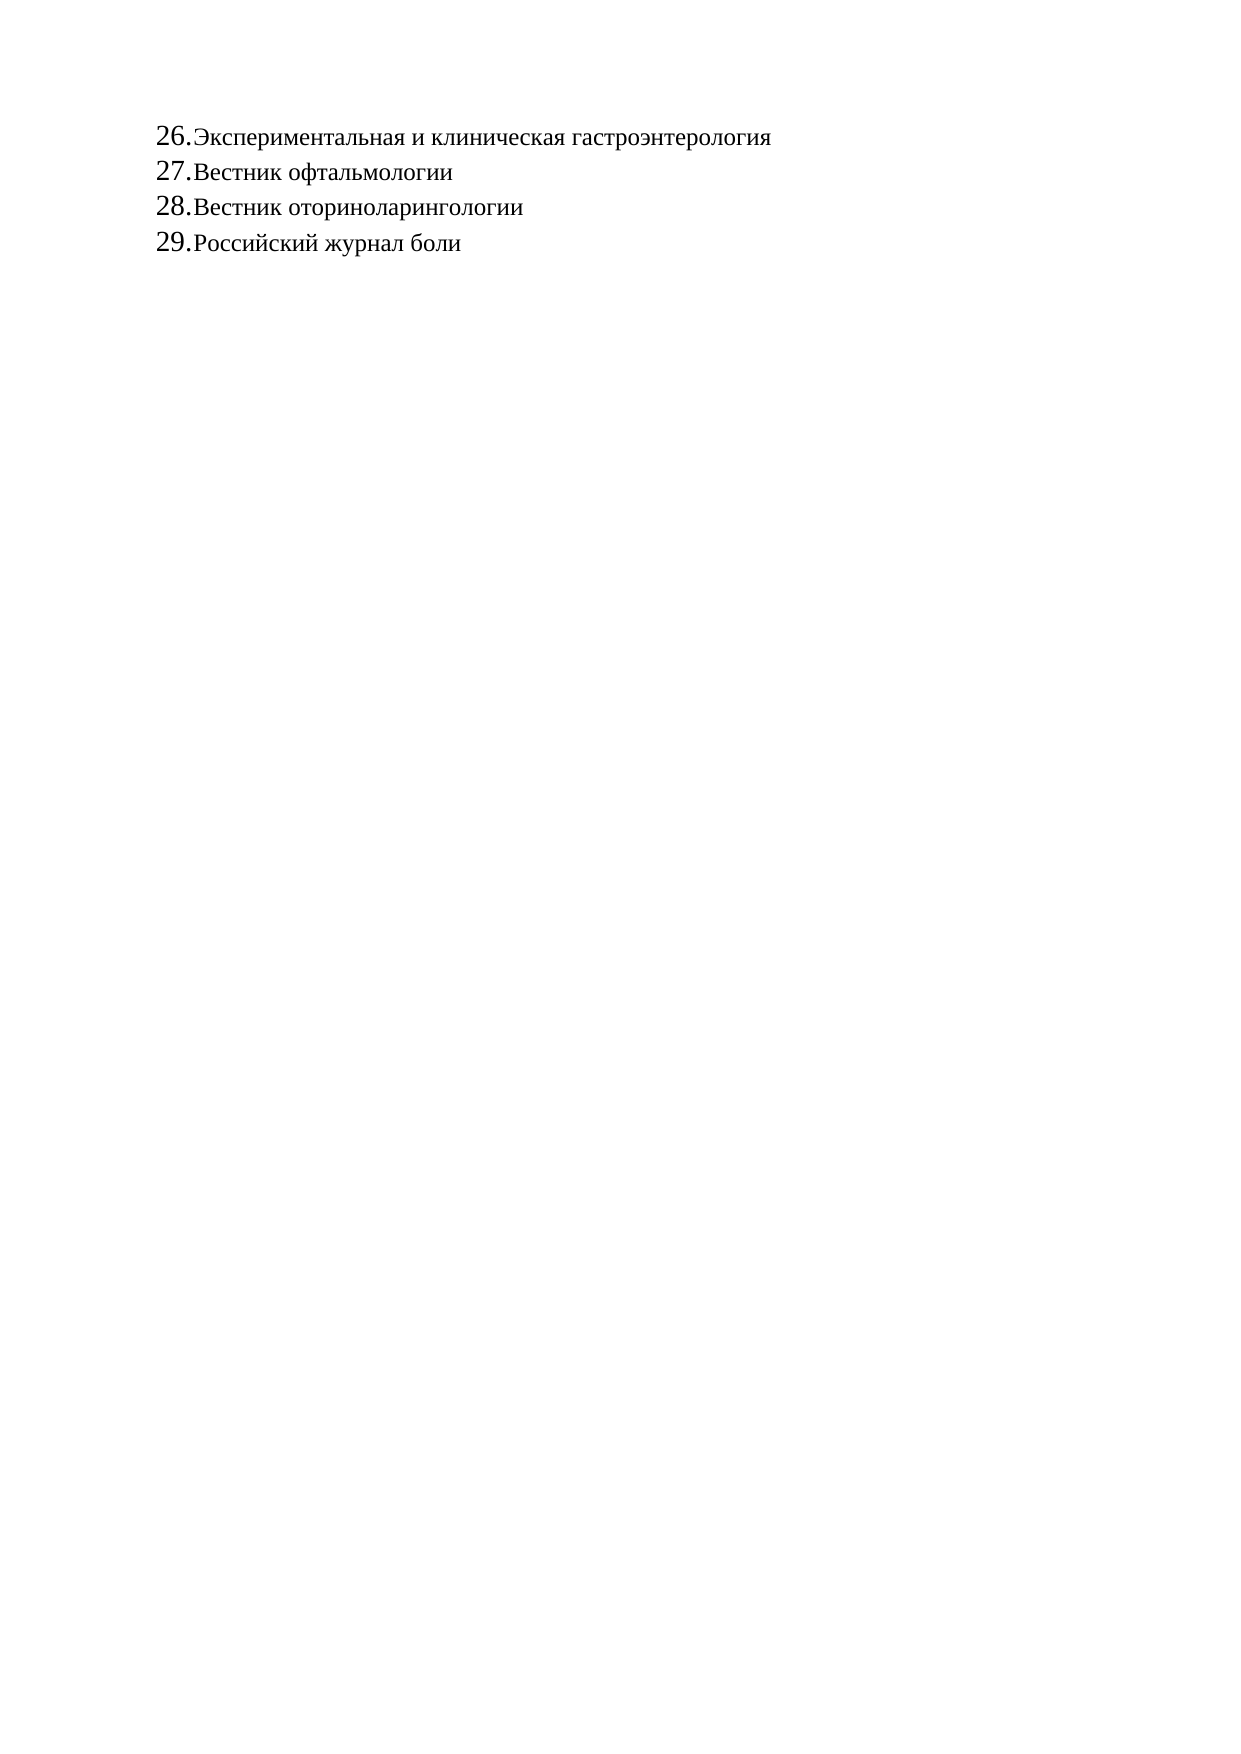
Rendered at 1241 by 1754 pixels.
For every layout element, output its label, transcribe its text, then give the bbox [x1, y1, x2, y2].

list Экспериментальная и клиническая гастроэнтерология [156, 118, 1122, 152]
list Вестник офтальмологии [156, 153, 1122, 187]
list Российский журнал боли [156, 224, 1122, 257]
list Вестник оториноларингологии [156, 188, 1122, 222]
